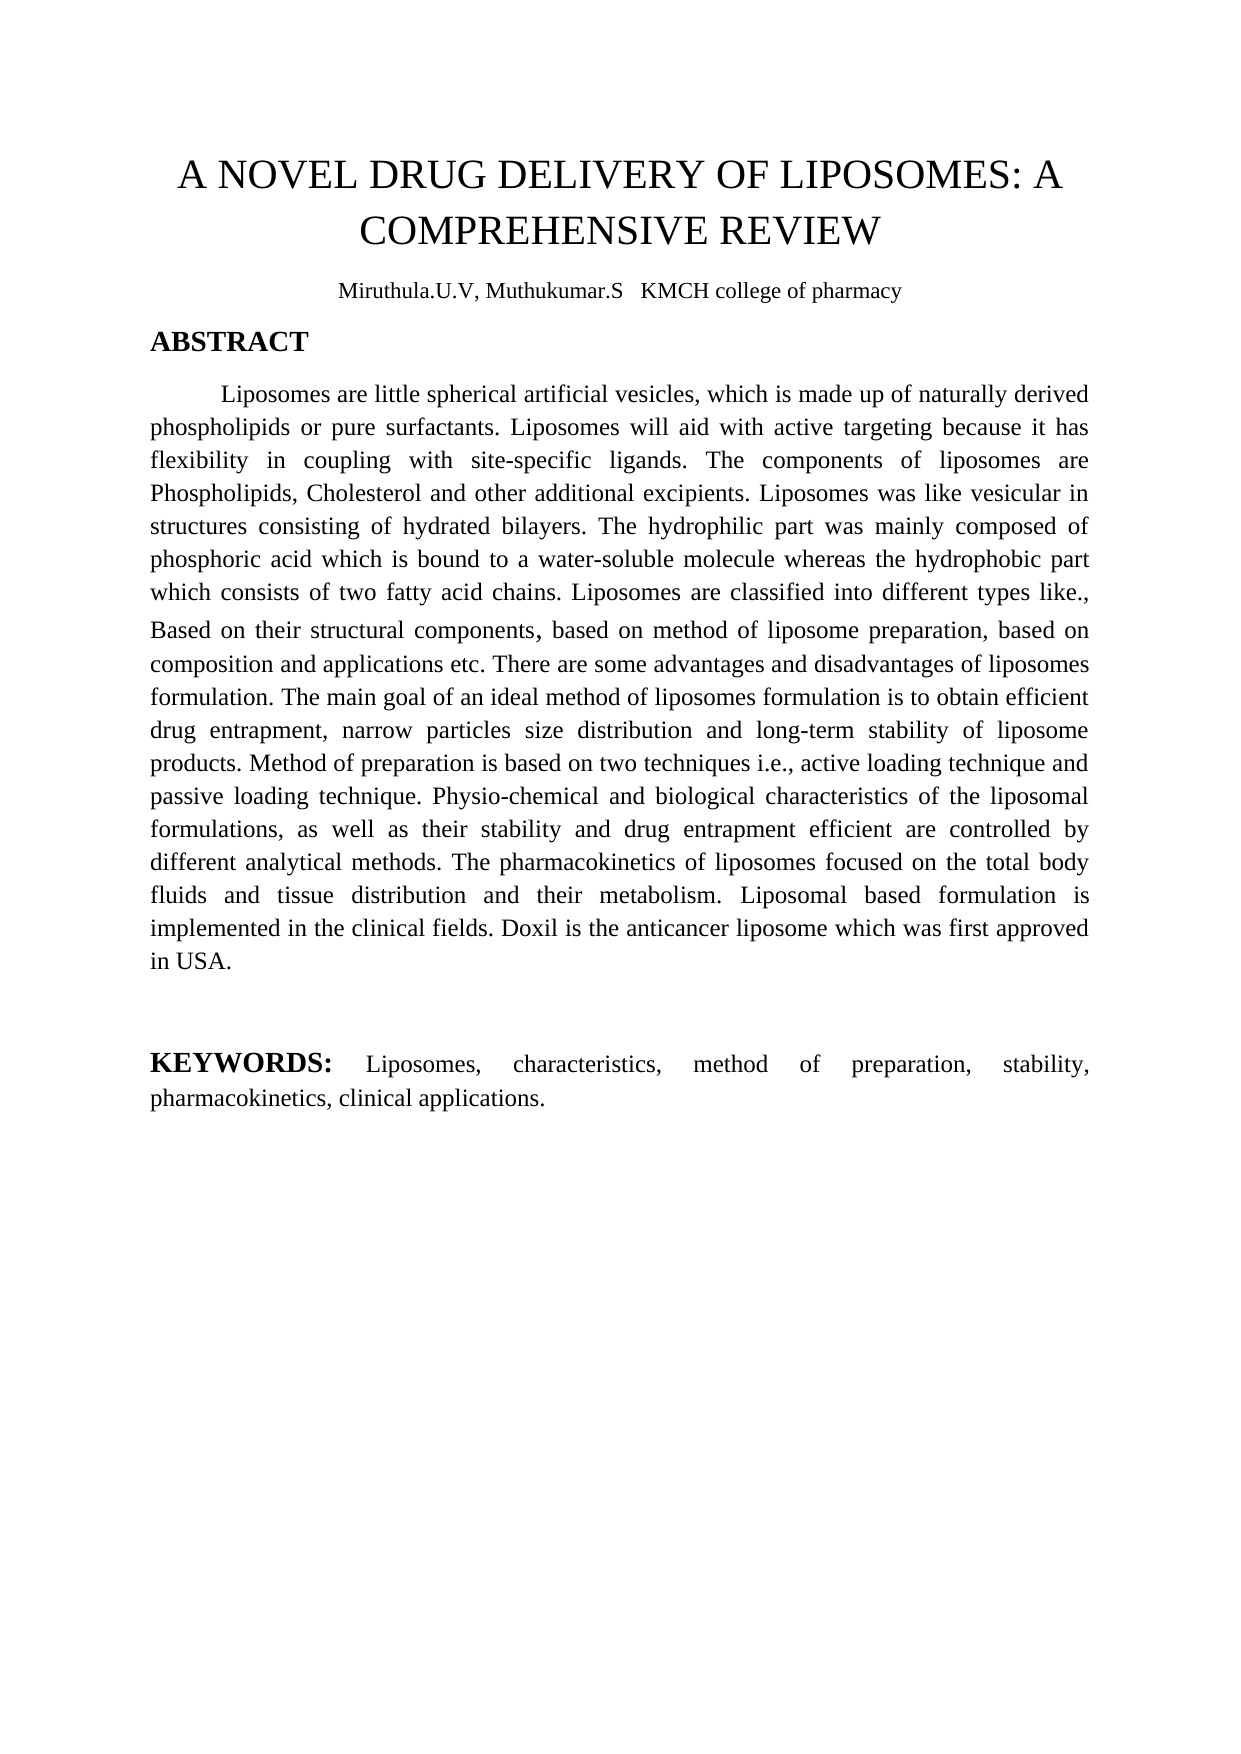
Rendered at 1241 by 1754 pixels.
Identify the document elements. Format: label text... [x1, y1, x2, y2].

text Liposomes are little spherical artificial vesicles, which is made up of naturally derived phospholipids or pure surfactants. Liposomes will aid with active targeting because it has flexibility in coupling with site-specific ligands. The components of liposomes are Phospholipids, Cholesterol and other additional excipients. Liposomes was like vesicular in structures consisting of hydrated bilayers. The hydrophilic part was mainly composed of phosphoric acid which is bound to a water-soluble molecule whereas the hydrophobic part which consists of two fatty acid chains. Liposomes are classified into different types like., Based on their structural components, based on method of liposome preparation, based on composition and applications etc. There are some advantages and disadvantages of liposomes formulation. The main goal of an ideal method of liposomes formulation is to obtain efficient drug entrapment, narrow particles size distribution and long-term stability of liposome products. Method of preparation is based on two techniques i.e., active loading technique and passive loading technique. Physio-chemical and biological characteristics of the liposomal formulations, as well as their stability and drug entrapment efficient are controlled by different analytical methods. The pharmacokinetics of liposomes focused on the total body fluids and tissue distribution and their metabolism. Liposomal based formulation is implemented in the clinical fields. Doxil is the anticancer liposome which was first approved in USA. [150, 379, 1090, 974]
text Miruthula.U.V, Muthukumar.S KMCH college of pharmacy [150, 277, 1090, 303]
text KEYWORDS: Liposomes, characteristics, method of preparation, stability, pharmacokinetics, clinical applications. [150, 1045, 1090, 1112]
text A NOVEL DRUG DELIVERY OF LIPOSOMES: A COMPREHENSIVE REVIEW [150, 150, 1090, 253]
text ABSTRACT [150, 324, 1090, 357]
